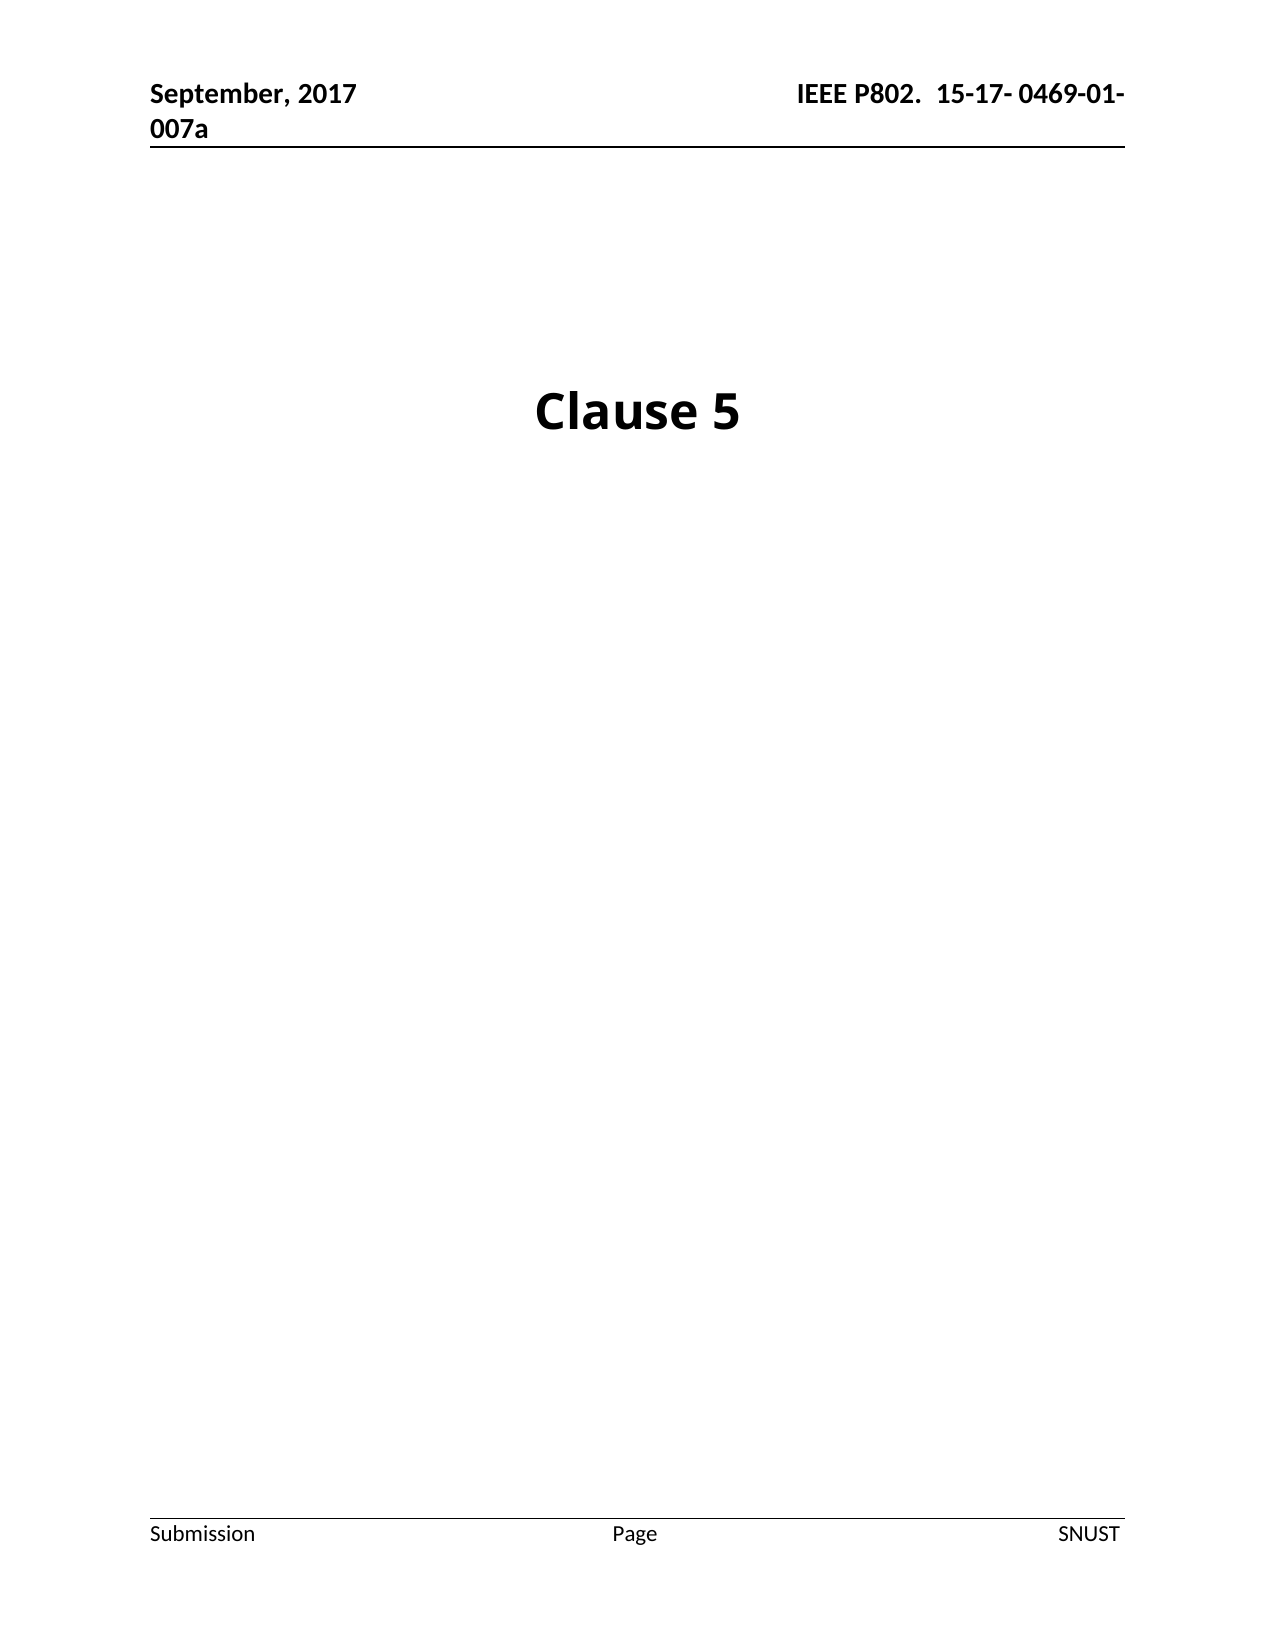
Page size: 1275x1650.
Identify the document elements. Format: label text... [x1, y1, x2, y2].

subtitle Clause 5 [150, 376, 1125, 444]
